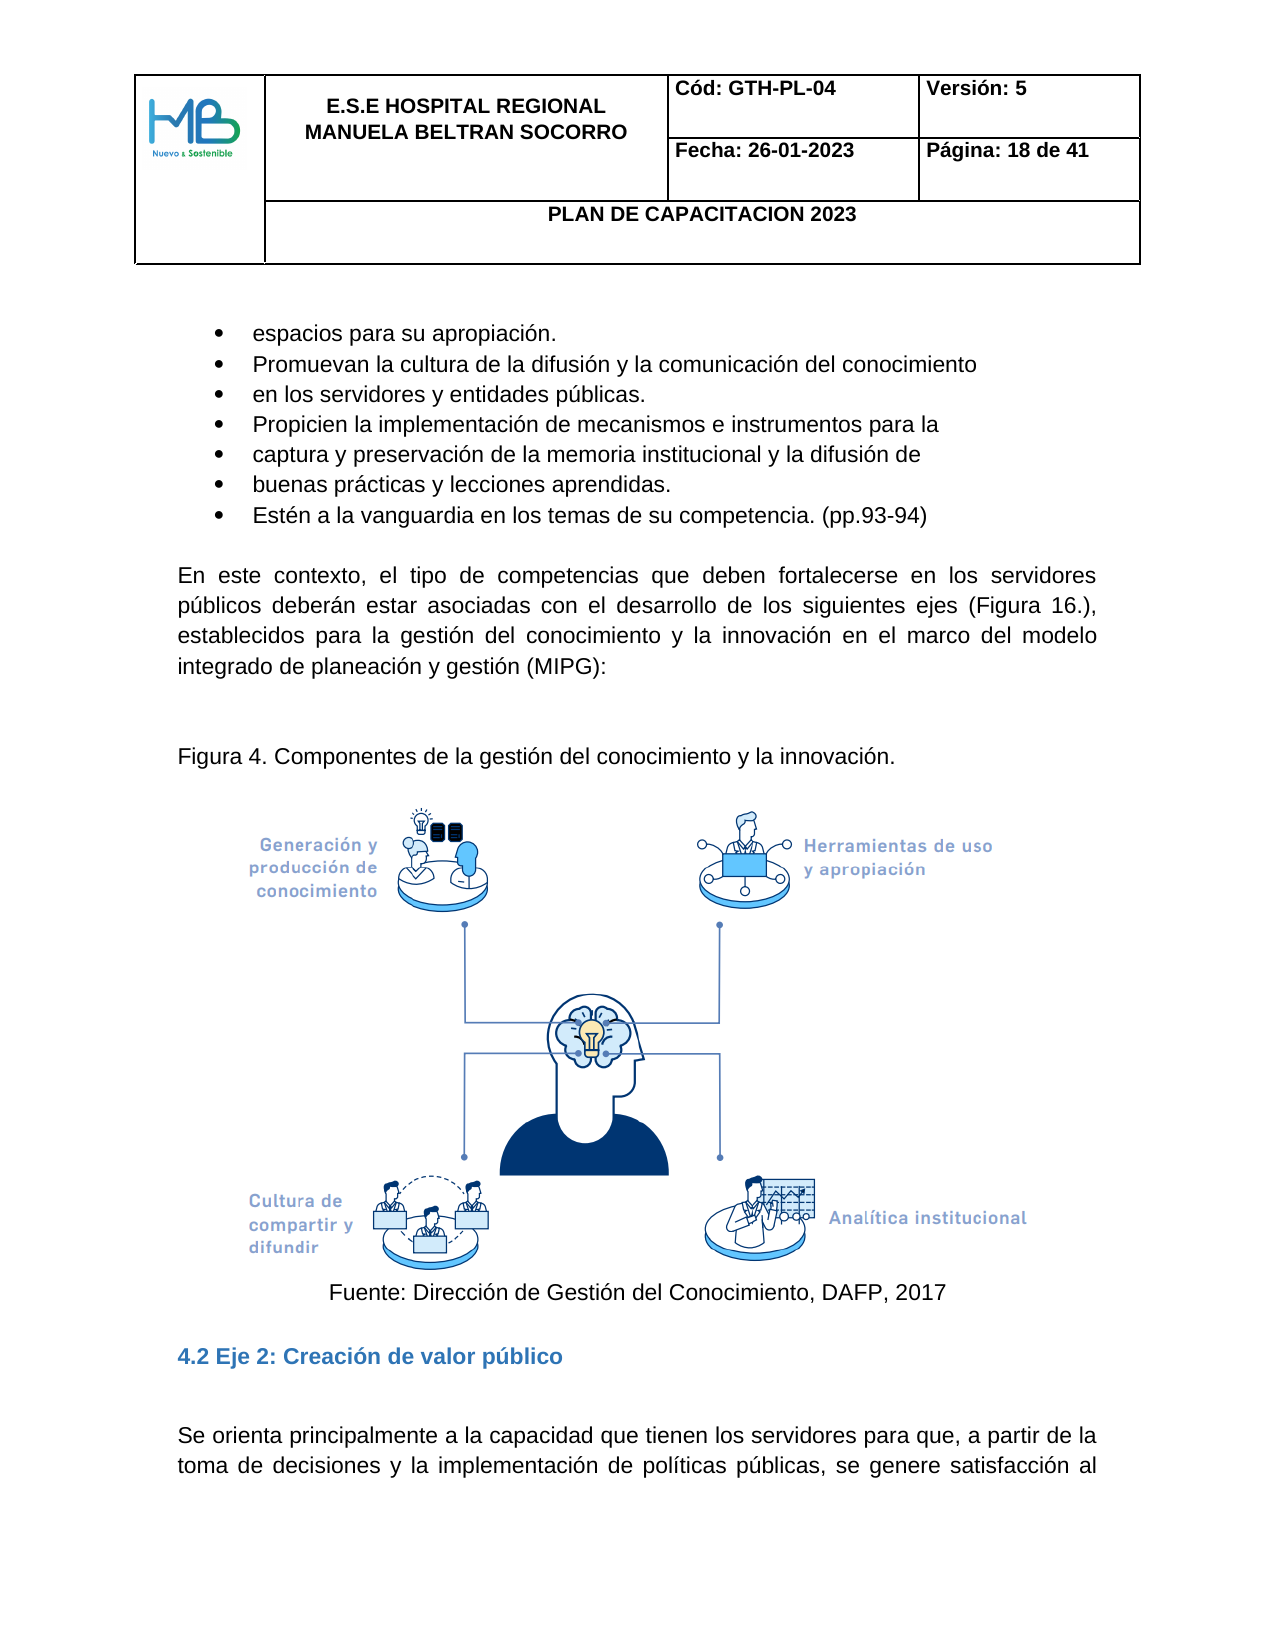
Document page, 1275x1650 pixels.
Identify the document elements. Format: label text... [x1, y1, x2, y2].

subtitle 4.2 Eje 2: Creación de valor público [177, 1343, 1098, 1369]
text Figura 4. Componentes de la gestión del conocimiento y la innovación. [177, 743, 1098, 770]
text Fuente: Dirección de Gestión del Conocimiento, DAFP, 2017 [177, 1279, 1098, 1305]
list Propicien la implementación de mecanismos e instrumentos para la [215, 411, 1098, 437]
list captura y preservación de la memoria institucional y la difusión de [215, 441, 1098, 468]
list espacios para su apropiación. [215, 320, 1098, 347]
picture [236, 803, 1039, 1275]
text En este contexto, el tipo de competencias que deben fortalecerse en los servidores públicos deberán estar asociadas con el desarrollo de los siguientes ejes (Figura 16.), establecidos para la gestión del conocimiento y la innovación en el marco del modelo integrado de planeación y gestión (MIPG): [177, 562, 1098, 679]
list buenas prácticas y lecciones aprendidas. [215, 471, 1098, 498]
list en los servidores y entidades públicas. [215, 381, 1098, 407]
list Estén a la vanguardia en los temas de su competencia. (pp.93-94) [215, 502, 1098, 528]
picture [142, 87, 247, 170]
list Promuevan la cultura de la difusión y la comunicación del conocimiento [215, 351, 1098, 377]
